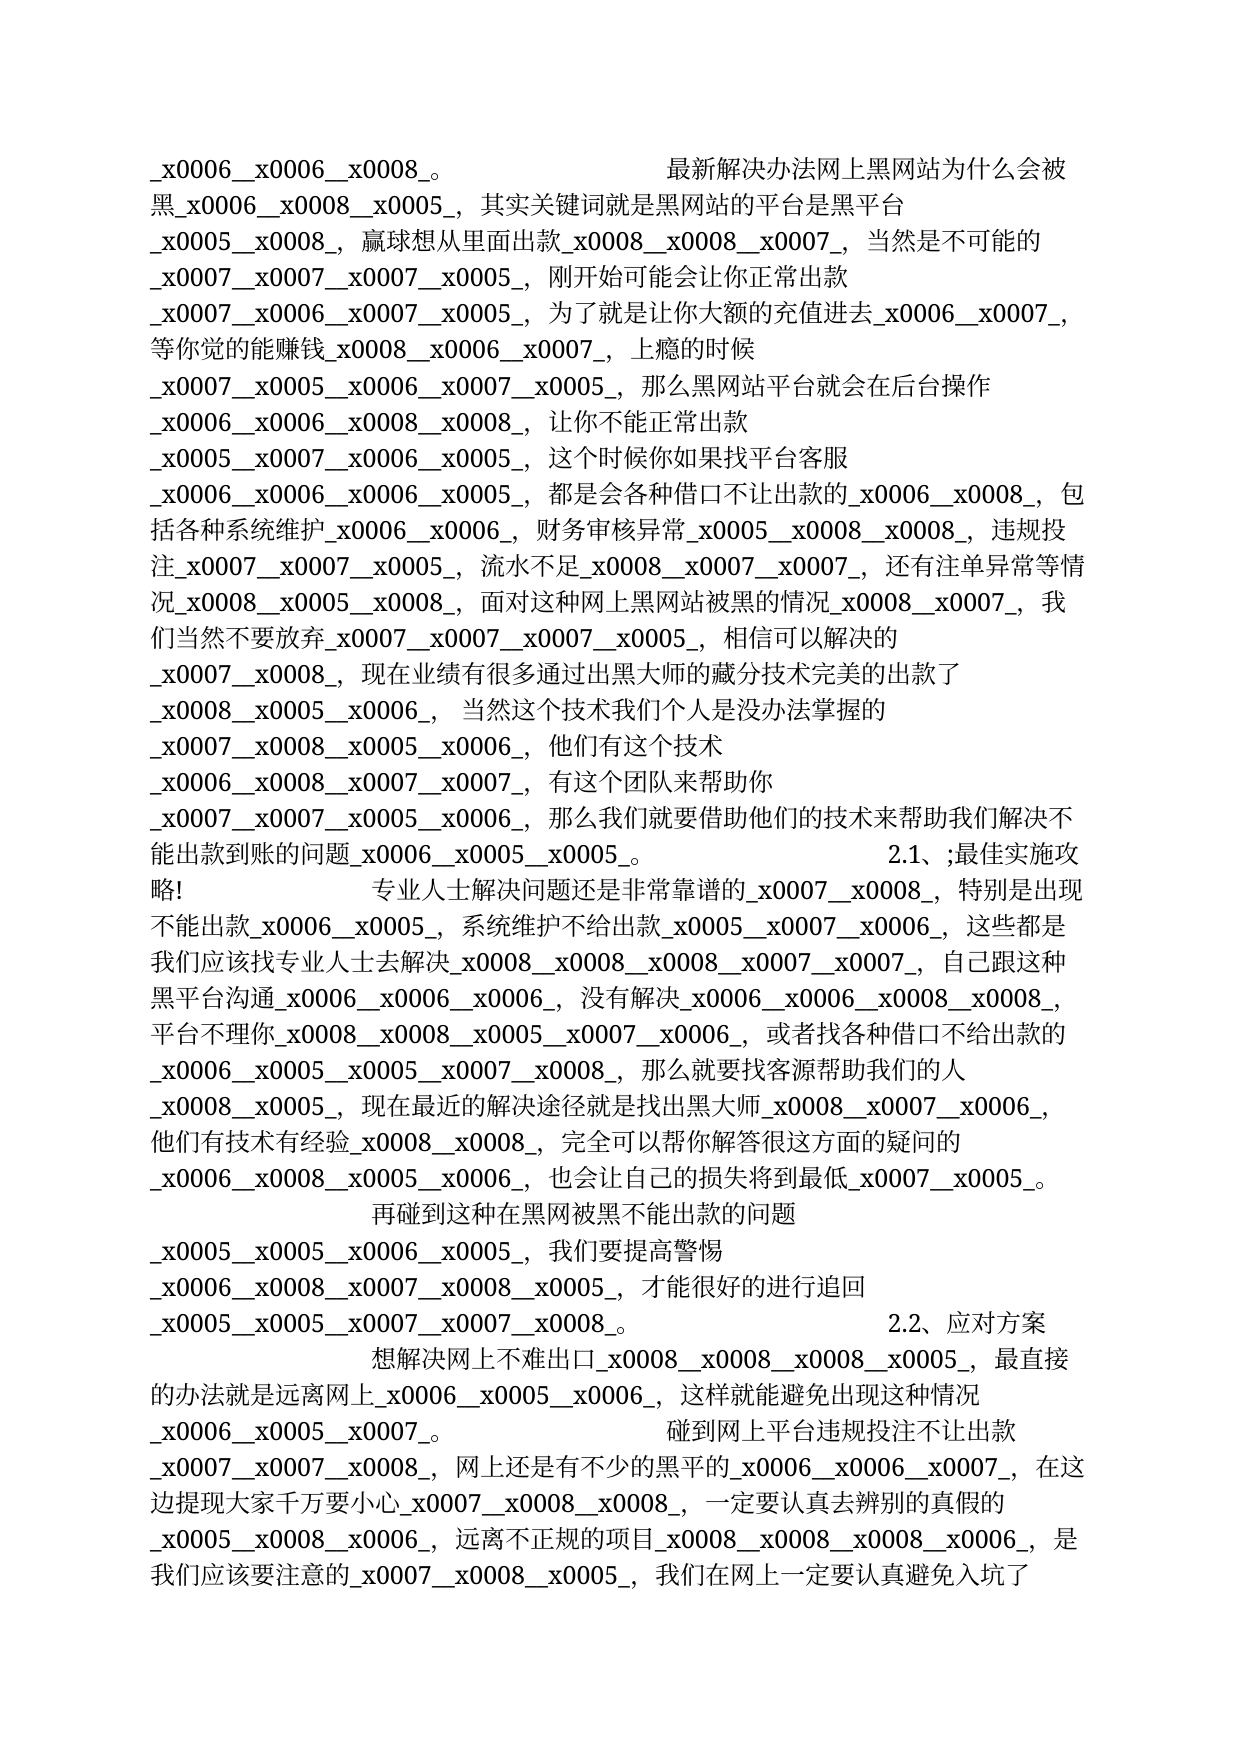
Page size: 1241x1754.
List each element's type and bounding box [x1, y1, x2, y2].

text [150, 150, 1090, 1592]
